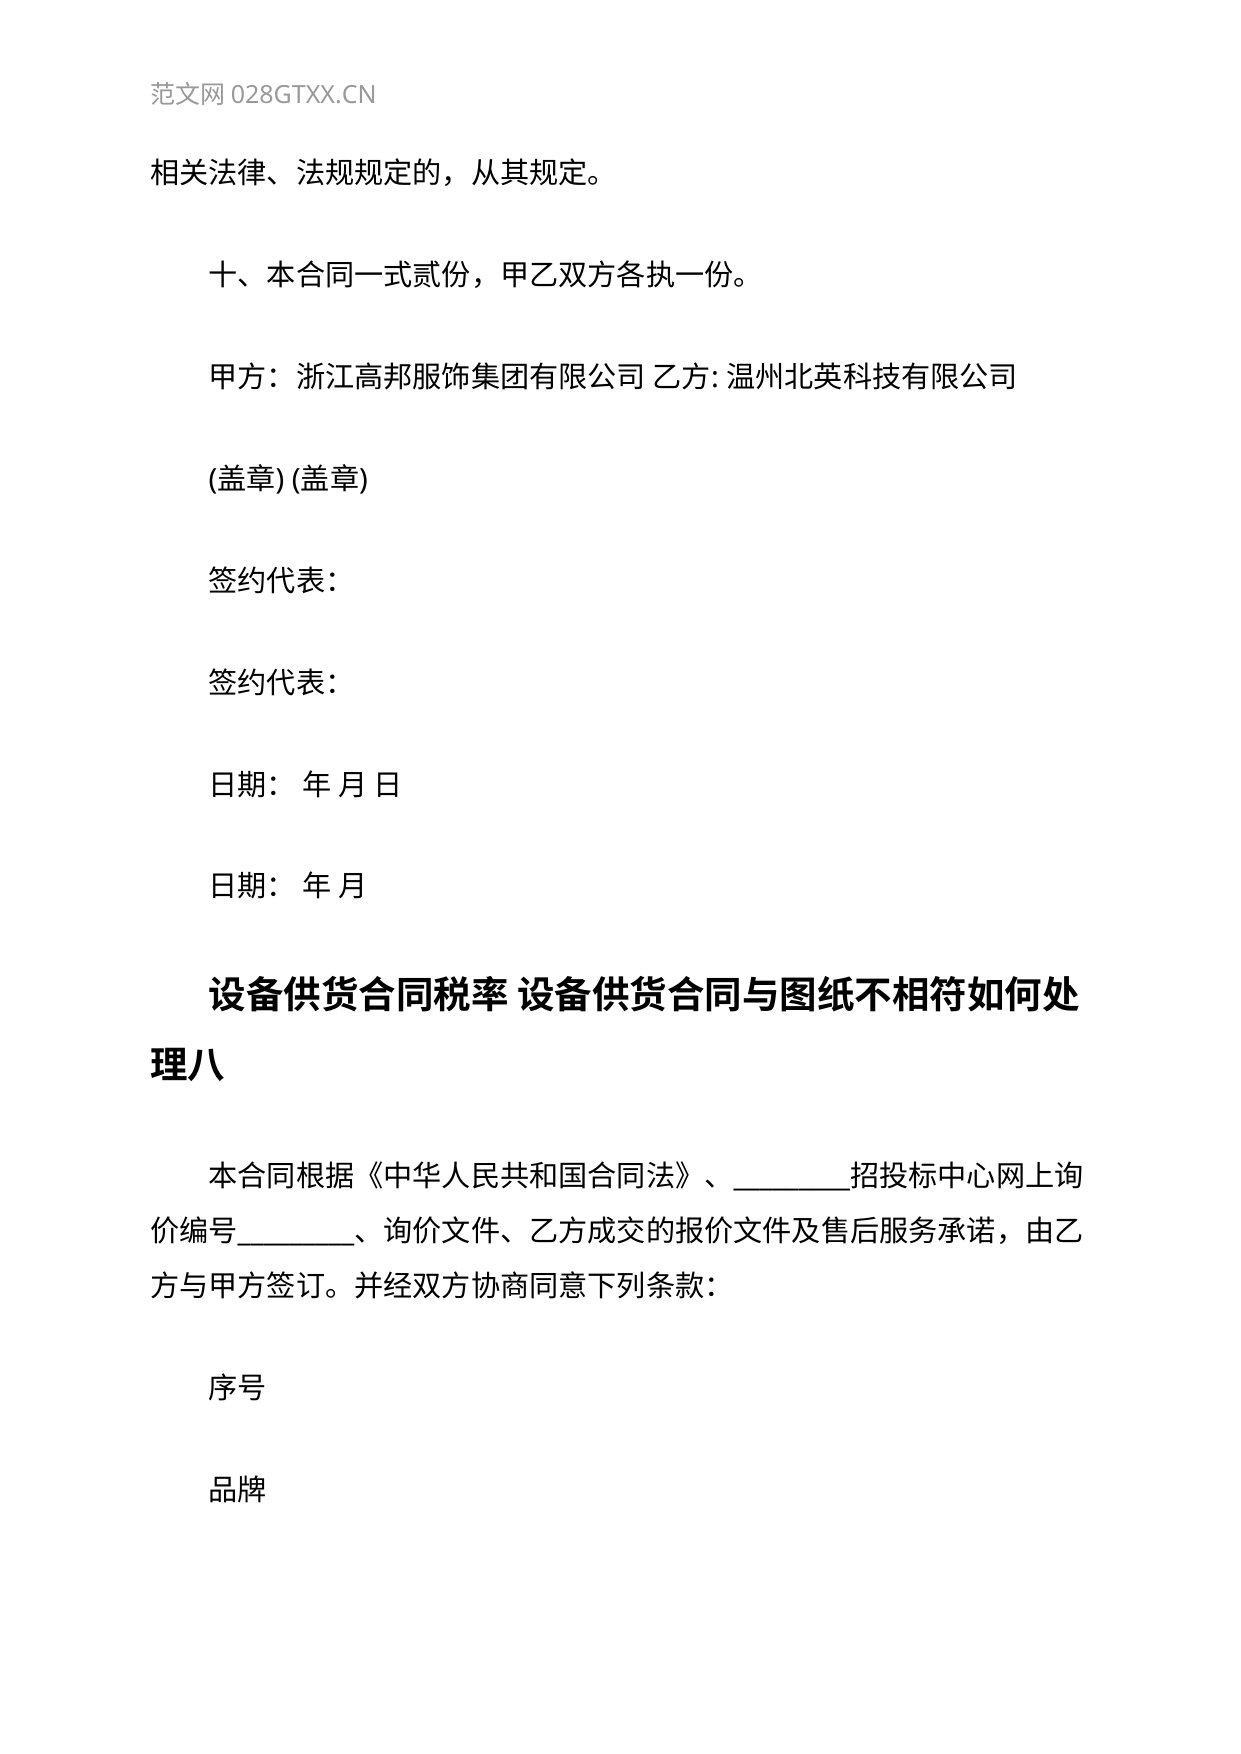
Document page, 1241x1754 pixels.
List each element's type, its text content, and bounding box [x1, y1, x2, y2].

text 签约代表： [150, 659, 1090, 702]
text 设备供货合同税率 设备供货合同与图纸不相符如何处理八 [150, 964, 1090, 1089]
text 日期： 年 月 [150, 863, 1090, 905]
text 甲方：浙江高邦服饰集团有限公司 乙方: 温州北英科技有限公司 [150, 353, 1090, 396]
text 签约代表： [150, 557, 1090, 600]
text 日期： 年 月 日 [150, 761, 1090, 803]
text 十、本合同一式贰份，甲乙双方各执一份。 [150, 252, 1090, 294]
text 序号 [150, 1364, 1090, 1407]
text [150, 150, 1090, 192]
text 本合同根据《中华人民共和国合同法》、_________招投标中心网上询价编号_________、询价文件、乙方成交的报价文件及售后服务承诺，由乙方与甲方签订。并经双方协商同意下列条款： [150, 1152, 1090, 1305]
text 品牌 [150, 1466, 1090, 1508]
text (盖章) (盖章) [150, 456, 1090, 498]
